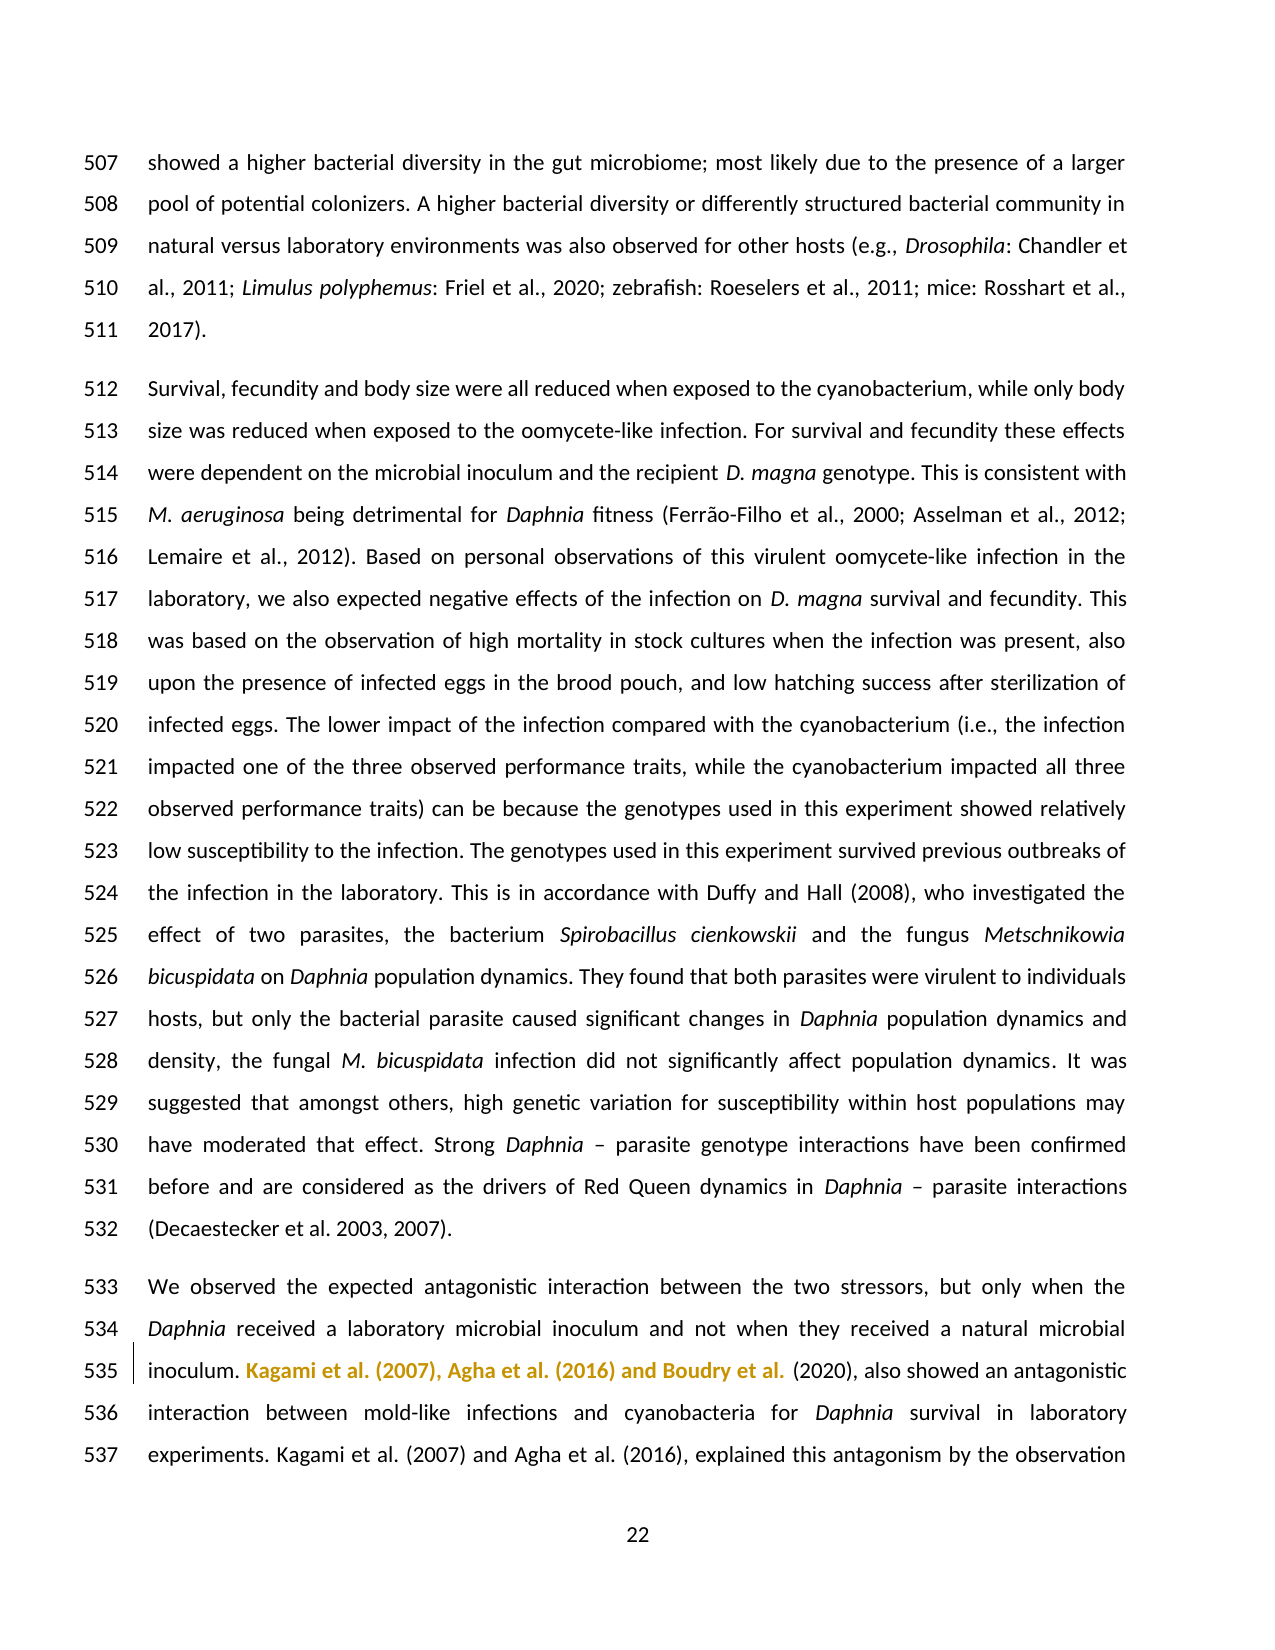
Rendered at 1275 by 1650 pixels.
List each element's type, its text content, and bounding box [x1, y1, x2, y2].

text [148, 1272, 1127, 1468]
text Survival, fecundity and body size were all reduced when exposed to the cyanobacterium, while only body size was reduced when exposed to the oomycete-like infection. For survival and fecundity these effects were dependent on the microbial inoculum and the recipient D. magna genotype. This is consistent with M. aeruginosa being detrimental for Daphnia fitness (Ferrão-Filho et al., 2000; Asselman et al., 2012; Lemaire et al., 2012). Based on personal observations of this virulent oomycete-like infection in the laboratory, we also expected negative effects of the infection on D. magna survival and fecundity. This was based on the observation of high mortality in stock cultures when the infection was present, also upon the presence of infected eggs in the brood pouch, and low hatching success after sterilization of infected eggs. The lower impact of the infection compared with the cyanobacterium (i.e., the infection impacted one of the three observed performance traits, while the cyanobacterium impacted all three observed performance traits) can be because the genotypes used in this experiment showed relatively low susceptibility to the infection. The genotypes used in this experiment survived previous outbreaks of the infection in the laboratory. This is in accordance with Duffy and Hall (2008), who investigated the effect of two parasites, the bacterium Spirobacillus cienkowskii and the fungus Metschnikowia bicuspidata on Daphnia population dynamics. They found that both parasites were virulent to individuals hosts, but only the bacterial parasite caused significant changes in Daphnia population dynamics and density, the fungal M. bicuspidata infection did not significantly affect population dynamics. It was suggested that amongst others, high genetic variation for susceptibility within host populations may have moderated that effect. Strong Daphnia – parasite genotype interactions have been confirmed before and are considered as the drivers of Red Queen dynamics in Daphnia – parasite interactions (Decaestecker et al. 2003, 2007). [148, 374, 1127, 1242]
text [148, 148, 1127, 343]
